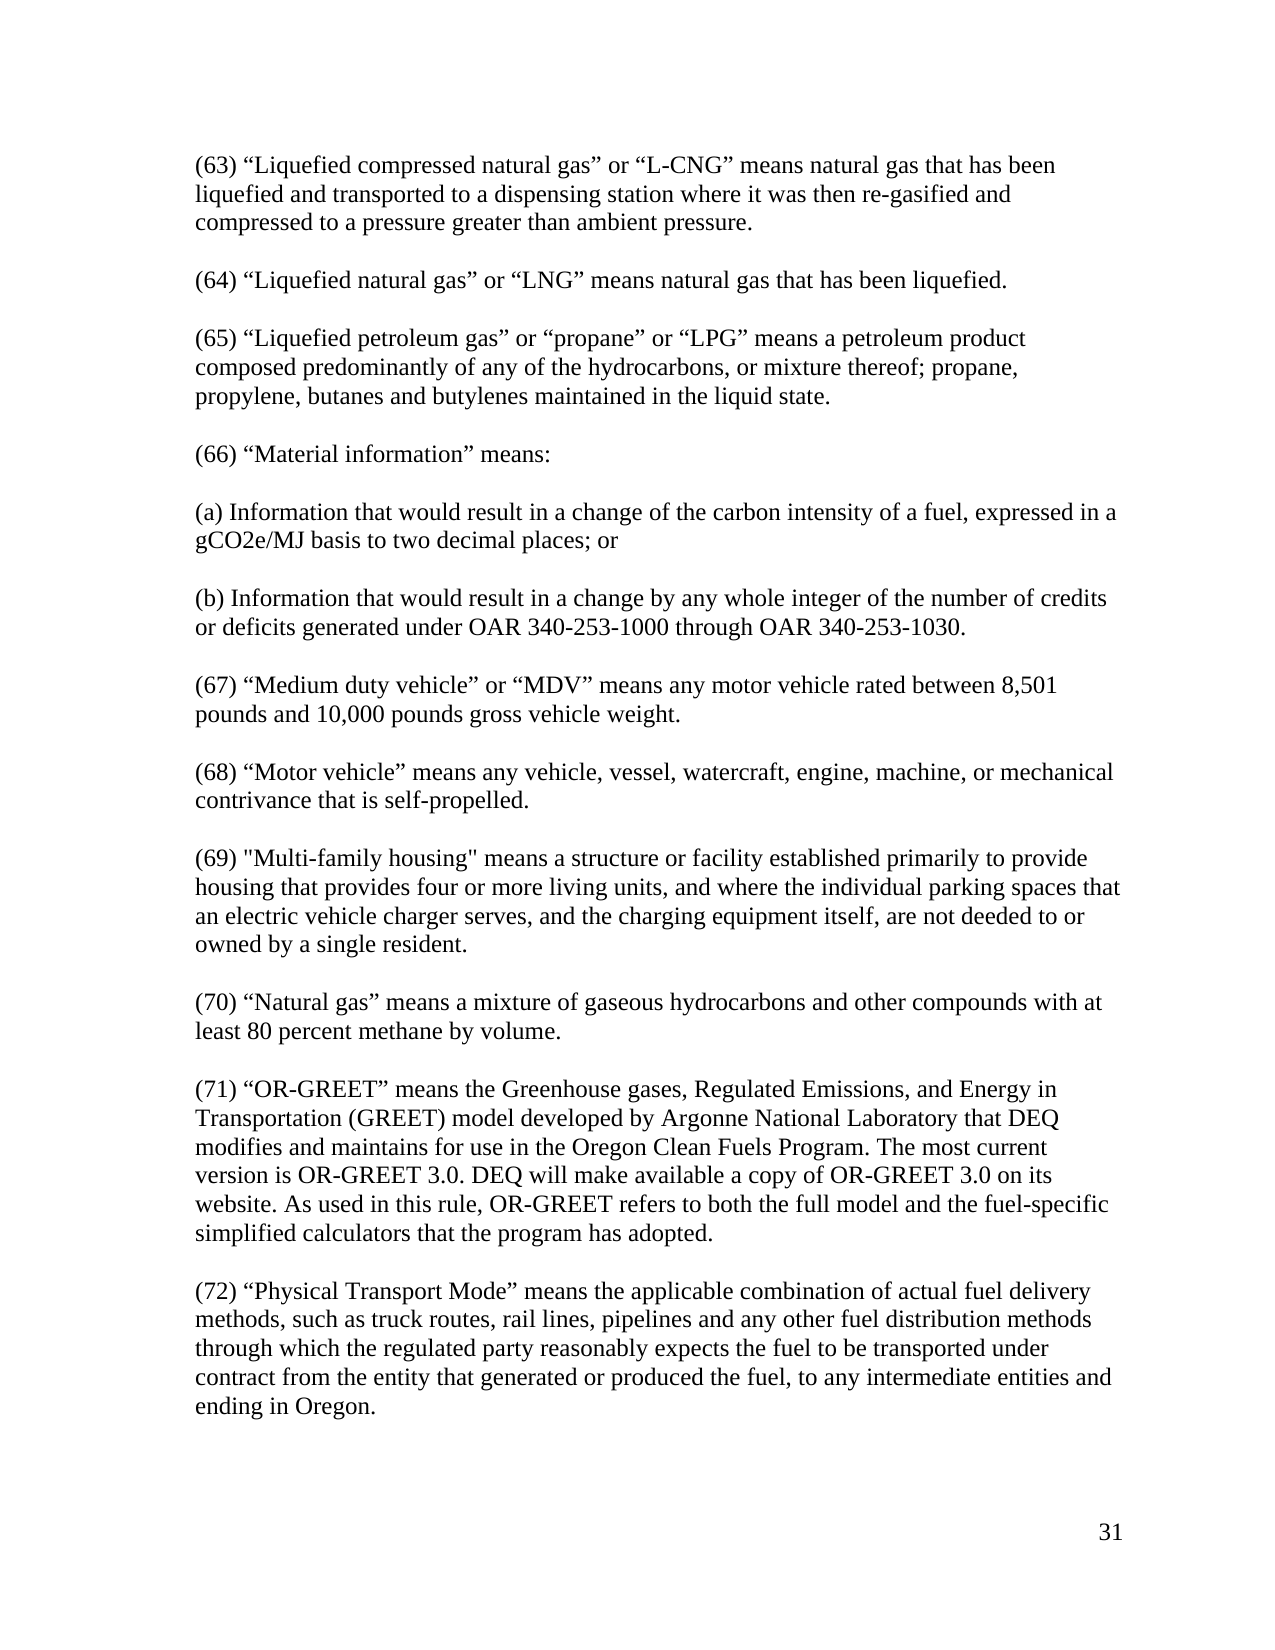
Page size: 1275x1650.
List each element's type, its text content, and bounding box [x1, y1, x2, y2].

text (67) “Medium duty vehicle” or “MDV” means any motor vehicle rated between 8,501 pounds and 10,000 pounds gross vehicle weight. [195, 670, 1125, 727]
text (68) “Motor vehicle” means any vehicle, vessel, watercraft, engine, machine, or mechanical contrivance that is self-propelled. [195, 757, 1125, 814]
text (72) “Physical Transport Mode” means the applicable combination of actual fuel delivery methods, such as truck routes, rail lines, pipelines and any other fuel distribution methods through which the regulated party reasonably expects the fuel to be transported under contract from the entity that generated or produced the fuel, to any intermediate entities and ending in Oregon. [195, 1276, 1125, 1419]
text (64) “Liquefied natural gas” or “LNG” means natural gas that has been liquefied. [195, 265, 1125, 294]
text (b) Information that would result in a change by any whole integer of the number of credits or deficits generated under OAR 340-253-1000 through OAR 340-253-1030. [195, 583, 1125, 641]
text (63) “Liquefied compressed natural gas” or “L-CNG” means natural gas that has been liquefied and transported to a dispensing station where it was then re-gasified and compressed to a pressure greater than ambient pressure. [195, 150, 1125, 236]
text (66) “Material information” means: [195, 439, 1125, 467]
text (a) Information that would result in a change of the carbon intensity of a fuel, expressed in a gCO2e/MJ basis to two decimal places; or [195, 497, 1125, 554]
text (71) “OR-GREET” means the Greenhouse gases, Regulated Emissions, and Energy in Transportation (GREET) model developed by Argonne National Laboratory that DEQ modifies and maintains for use in the Oregon Clean Fuels Program. The most current version is OR-GREET 3.0. DEQ will make available a copy of OR-GREET 3.0 on its website. As used in this rule, OR-GREET refers to both the full model and the fuel-specific simplified calculators that the program has adopted. [195, 1074, 1125, 1247]
text (70) “Natural gas” means a mixture of gaseous hydrocarbons and other compounds with at least 80 percent methane by volume. [195, 987, 1125, 1045]
text (65) “Liquefied petroleum gas” or “propane” or “LPG” means a petroleum product composed predominantly of any of the hydrocarbons, or mixture thereof; propane, propylene, butanes and butylenes maintained in the liquid state. [195, 323, 1125, 409]
text (69) "Multi-family housing" means a structure or facility established primarily to provide housing that provides four or more living units, and where the individual parking spaces that an electric vehicle charger serves, and the charging equipment itself, are not deeded to or owned by a single resident. [195, 843, 1125, 958]
